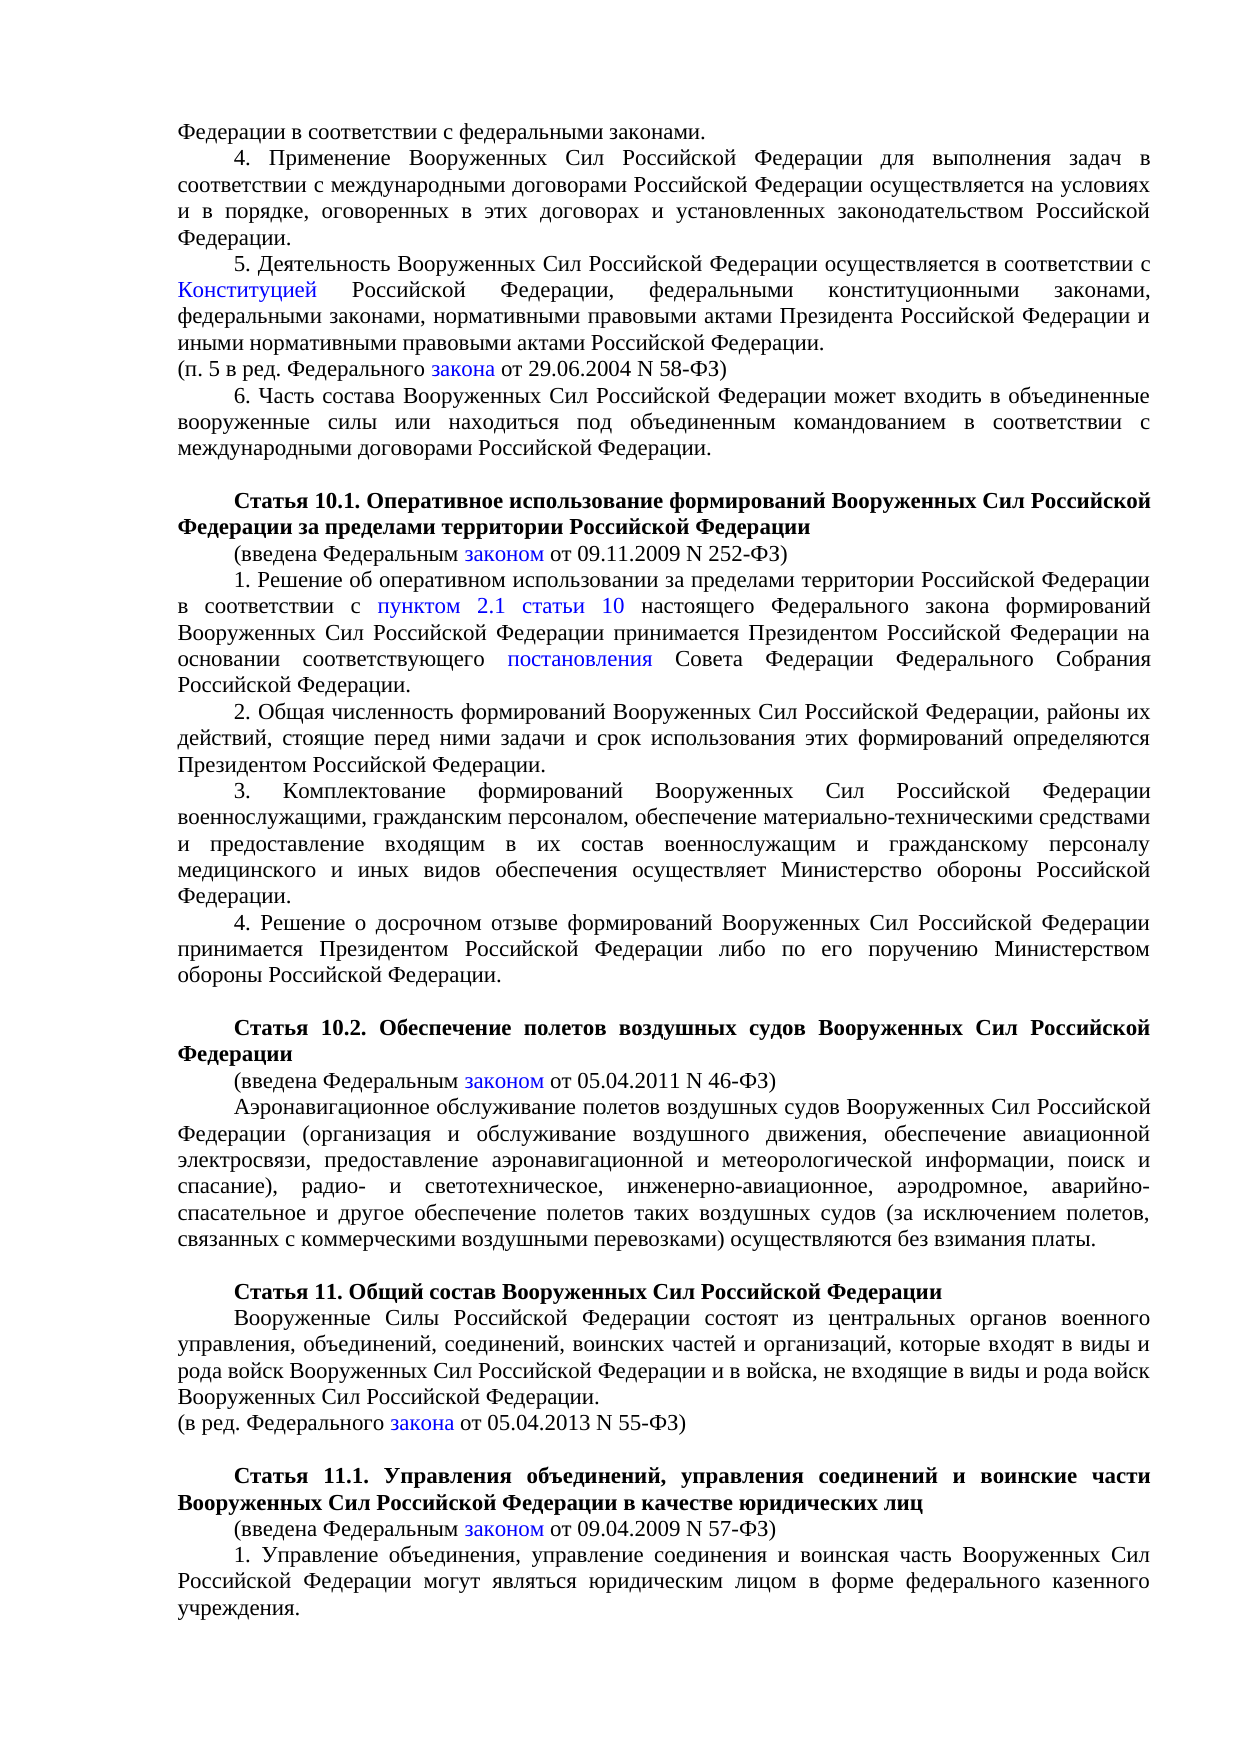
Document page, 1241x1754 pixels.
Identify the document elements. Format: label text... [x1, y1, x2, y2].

text (в ред. Федерального закона от 05.04.2013 N 55-ФЗ) [177, 1409, 1152, 1436]
text 5. Деятельность Вооруженных Сил Российской Федерации осуществляется в соответствии с Конституцией Российской Федерации, федеральными конституционными законами, федеральными законами, нормативными правовыми актами Президента Российской Федерации и иными нормативными правовыми актами Российской Федерации. [177, 250, 1152, 355]
text (введена Федеральным законом от 09.04.2009 N 57-ФЗ) [233, 1515, 1152, 1541]
text 4. Решение о досрочном отзыве формирований Вооруженных Сил Российской Федерации принимается Президентом Российской Федерации либо по его поручению Министерством обороны Российской Федерации. [177, 909, 1152, 988]
title Статья 11.1. Управления объединений, управления соединений и воинские части Вооруженных Сил Российской Федерации в качестве юридических лиц [177, 1462, 1152, 1515]
text (введена Федеральным законом от 05.04.2011 N 46-ФЗ) [233, 1067, 1152, 1093]
title Статья 10.2. Обеспечение полетов воздушных судов Вооруженных Сил Российской Федерации [177, 1014, 1152, 1067]
text Вооруженные Силы Российской Федерации состоят из центральных органов военного управления, объединений, соединений, воинских частей и организаций, которые входят в виды и рода войск Вооруженных Сил Российской Федерации и в войска, не входящие в виды и рода войск Вооруженных Сил Российской Федерации. [177, 1304, 1152, 1409]
text 1. Решение об оперативном использовании за пределами территории Российской Федерации в соответствии с пунктом 2.1 статьи 10 настоящего Федерального закона формирований Вооруженных Сил Российской Федерации принимается Президентом Российской Федерации на основании соответствующего постановления Совета Федерации Федерального Собрания Российской Федерации. [177, 566, 1152, 698]
text (введена Федеральным законом от 09.11.2009 N 252-ФЗ) [233, 540, 1152, 566]
text (п. 5 в ред. Федерального закона от 29.06.2004 N 58-ФЗ) [177, 355, 1152, 382]
text 3. Комплектование формирований Вооруженных Сил Российской Федерации военнослужащими, гражданским персоналом, обеспечение материально-техническими средствами и предоставление входящим в их состав военнослужащим и гражданскому персоналу медицинского и иных видов обеспечения осуществляет Министерство обороны Российской Федерации. [177, 777, 1152, 909]
title Статья 11. Общий состав Вооруженных Сил Российской Федерации [177, 1278, 1152, 1304]
text 6. Часть состава Вооруженных Сил Российской Федерации может входить в объединенные вооруженные силы или находиться под объединенным командованием в соответствии с международными договорами Российской Федерации. [177, 382, 1152, 461]
text 4. Применение Вооруженных Сил Российской Федерации для выполнения задач в соответствии с международными договорами Российской Федерации осуществляется на условиях и в порядке, оговоренных в этих договорах и установленных законодательством Российской Федерации. [177, 144, 1152, 250]
text 2. Общая численность формирований Вооруженных Сил Российской Федерации, районы их действий, стоящие перед ними задачи и срок использования этих формирований определяются Президентом Российской Федерации. [177, 698, 1152, 777]
text 1. Управление объединения, управление соединения и воинская часть Вооруженных Сил Российской Федерации могут являться юридическим лицом в форме федерального казенного учреждения. [177, 1541, 1152, 1620]
text Аэронавигационное обслуживание полетов воздушных судов Вооруженных Сил Российской Федерации (организация и обслуживание воздушного движения, обеспечение авиационной электросвязи, предоставление аэронавигационной и метеорологической информации, поиск и спасание), радио- и светотехническое, инженерно-авиационное, аэродромное, аварийно-спасательное и другое обеспечение полетов таких воздушных судов (за исключением полетов, связанных с коммерческими воздушными перевозками) осуществляются без взимания платы. [177, 1093, 1152, 1251]
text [177, 118, 1152, 144]
title Статья 10.1. Оперативное использование формирований Вооруженных Сил Российской Федерации за пределами территории Российской Федерации [177, 487, 1152, 540]
